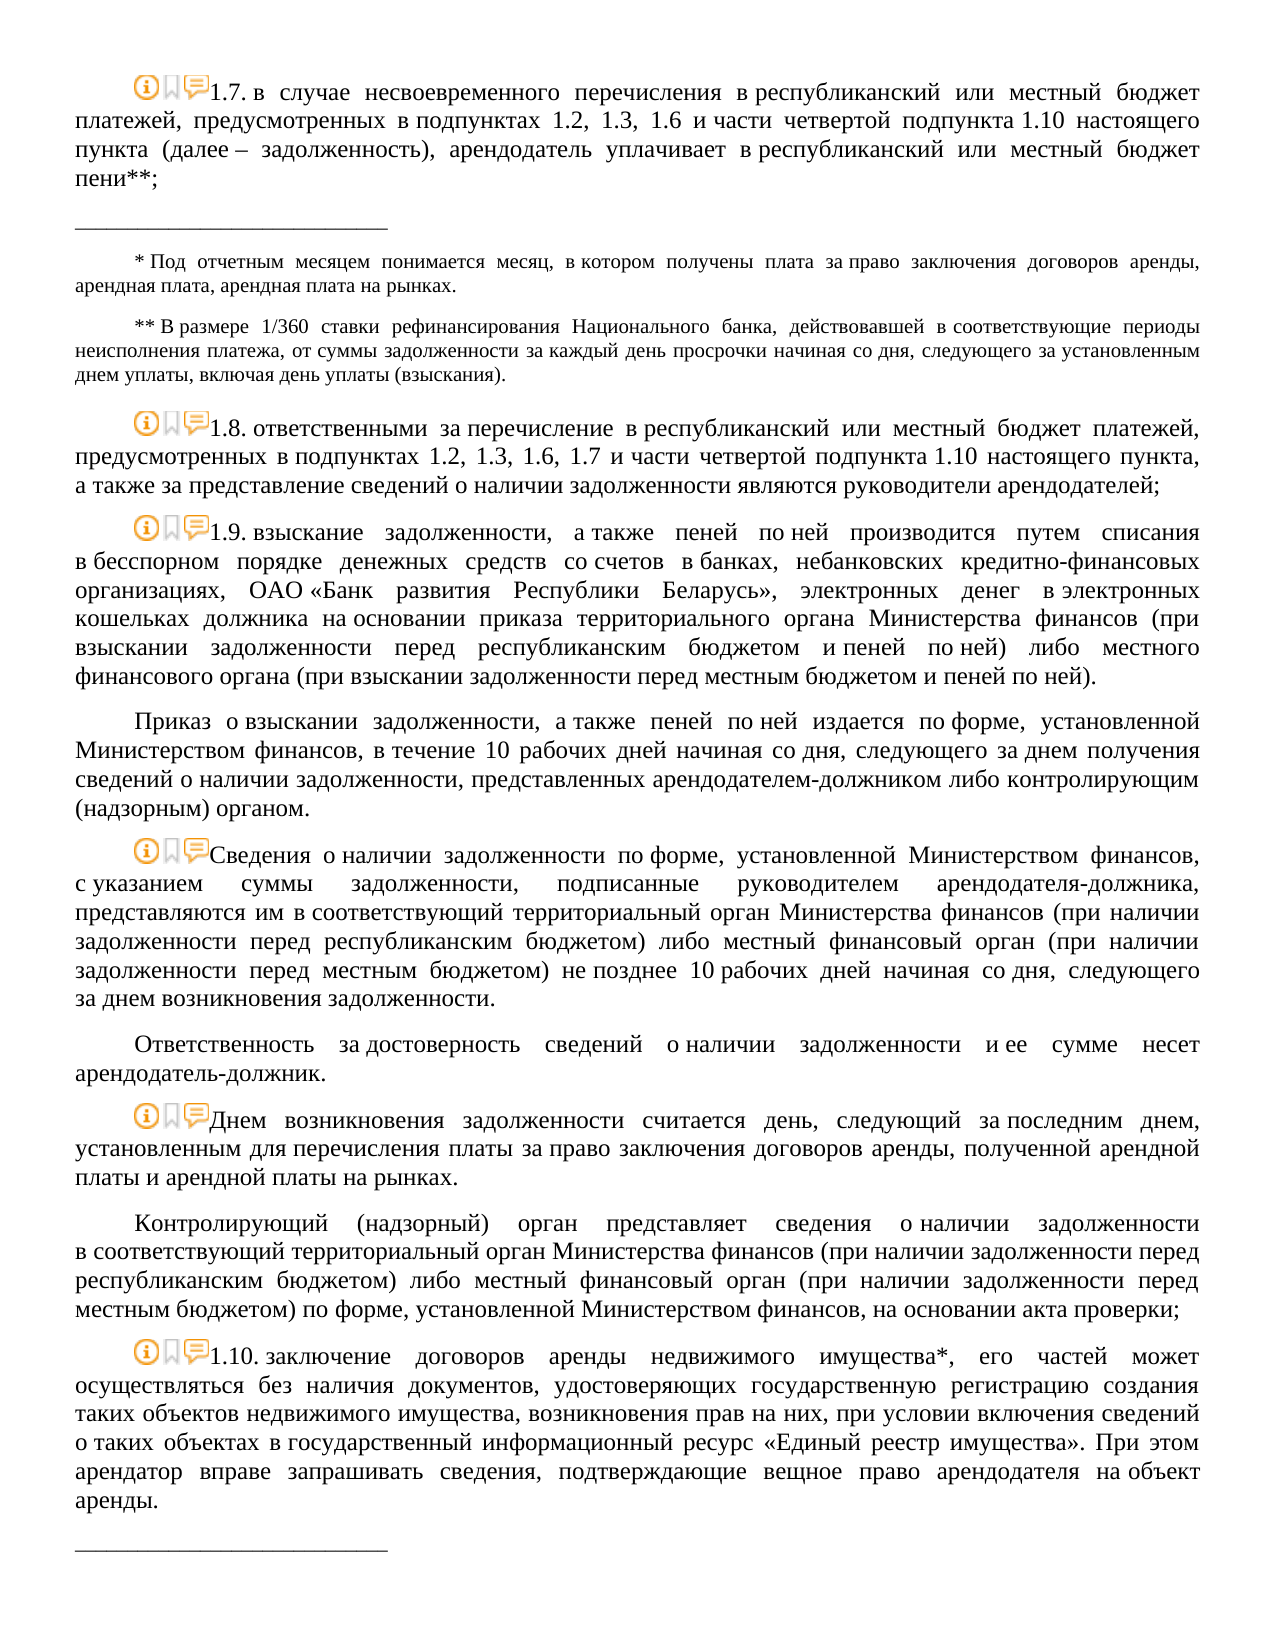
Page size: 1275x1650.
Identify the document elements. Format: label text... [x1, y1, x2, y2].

text * Под отчетным месяцем понимается месяц, в котором получены плата за право заключения договоров аренды, арендная плата, арендная плата на рынках. [75, 249, 1200, 297]
text Ответственность за достоверность сведений о наличии задолженности и ее сумме несет арендодатель-должник. [75, 1029, 1200, 1086]
text 1.10. заключение договоров аренды недвижимого имущества*, его частей может осуществляться без наличия документов, удостоверяющих государственную регистрацию создания таких объектов недвижимого имущества, возникновения прав на них, при условии включения сведений о таких объектах в государственный информационный ресурс «Единый реестр имущества». При этом арендатор вправе запрашивать сведения, подтверждающие вещное право арендодателя на объект аренды. [75, 1339, 1200, 1513]
text ______________________________ [75, 1530, 1200, 1554]
text Сведения о наличии задолженности по форме, установленной Министерством финансов, с указанием суммы задолженности, подписанные руководителем арендодателя-должника, представляются им в соответствующий территориальный орган Министерства финансов (при наличии задолженности перед республиканским бюджетом) либо местный финансовый орган (при наличии задолженности перед местным бюджетом) не позднее 10 рабочих дней начиная со дня, следующего за днем возникновения задолженности. [75, 838, 1200, 1012]
text Приказ о взыскании задолженности, а также пеней по ней издается по форме, установленной Министерством финансов, в течение 10 рабочих дней начиная со дня, следующего за днем получения сведений о наличии задолженности, представленных арендодателем-должником либо контролирующим (надзорным) органом. [75, 706, 1200, 821]
picture [134, 1339, 209, 1365]
text ** В размере 1/360 ставки рефинансирования Национального банка, действовавшей в соответствующие периоды неисполнения платежа, от суммы задолженности за каждый день просрочки начиная со дня, следующего за установленным днем уплаты, включая день уплаты (взыскания). [75, 314, 1200, 386]
text 1.8. ответственными за перечисление в республиканский или местный бюджет платежей, предусмотренных в подпунктах 1.2, 1.3, 1.6, 1.7 и части четвертой подпункта 1.10 настоящего пункта, а также за представление сведений о наличии задолженности являются руководители арендодателей; [75, 411, 1200, 499]
picture [134, 838, 209, 864]
picture [134, 515, 209, 541]
text ______________________________ [75, 208, 1200, 232]
picture [134, 75, 209, 100]
picture [134, 411, 209, 436]
text 1.7. в случае несвоевременного перечисления в республиканский или местный бюджет платежей, предусмотренных в подпунктах 1.2, 1.3, 1.6 и части четвертой подпункта 1.10 настоящего пункта (далее – задолженность), арендодатель уплачивает в республиканский или местный бюджет пени**; [75, 75, 1200, 192]
text 1.9. взыскание задолженности, а также пеней по ней производится путем списания в бесспорном порядке денежных средств со счетов в банках, небанковских кредитно-финансовых организациях, ОАО «Банк развития Республики Беларусь», электронных денег в электронных кошельках должника на основании приказа территориального органа Министерства финансов (при взыскании задолженности перед республиканским бюджетом и пеней по ней) либо местного финансового органа (при взыскании задолженности перед местным бюджетом и пеней по ней). [75, 516, 1200, 690]
text Днем возникновения задолженности считается день, следующий за последним днем, установленным для перечисления платы за право заключения договоров аренды, полученной арендной платы и арендной платы на рынках. [75, 1103, 1200, 1191]
text Контролирующий (надзорный) орган представляет сведения о наличии задолженности в соответствующий территориальный орган Министерства финансов (при наличии задолженности перед республиканским бюджетом) либо местный финансовый орган (при наличии задолженности перед местным бюджетом) по форме, установленной Министерством финансов, на основании акта проверки; [75, 1208, 1200, 1323]
picture [134, 1103, 209, 1129]
